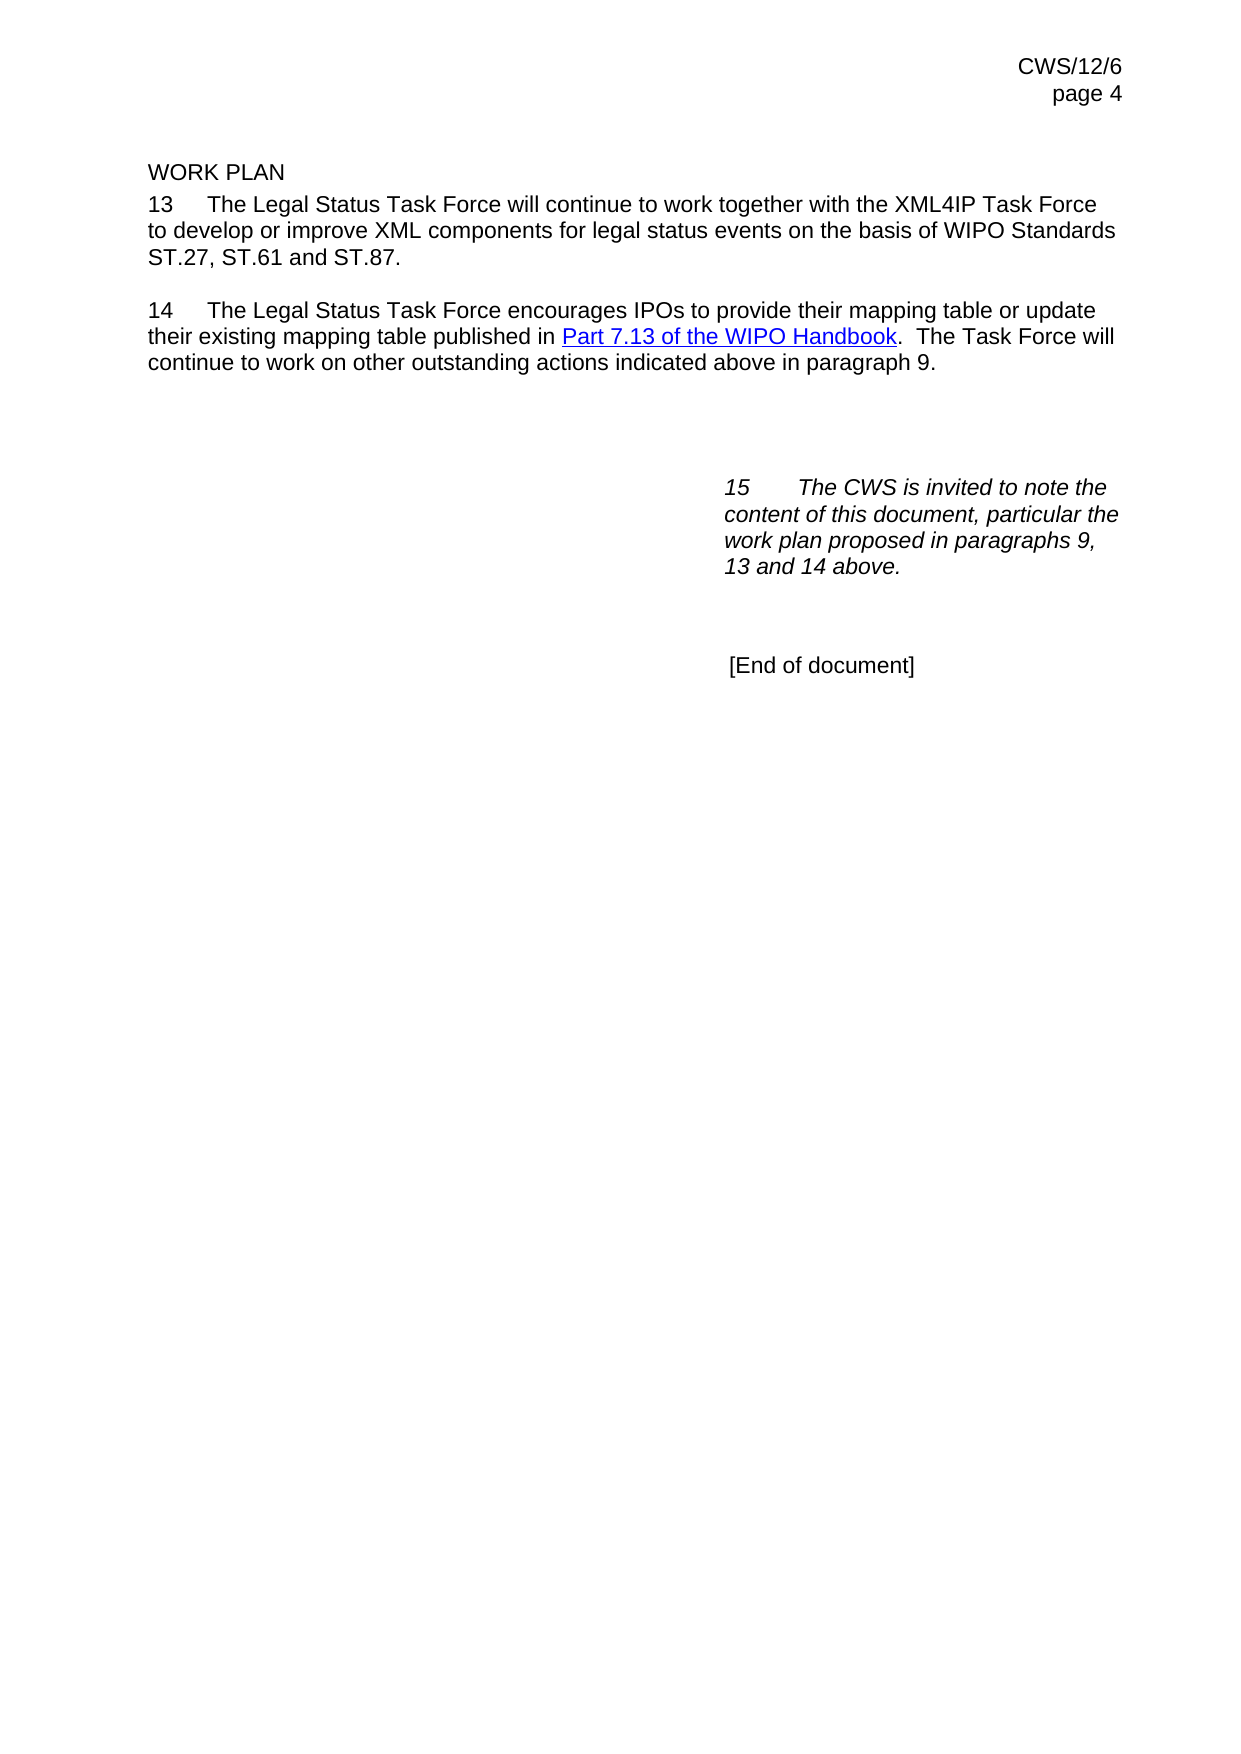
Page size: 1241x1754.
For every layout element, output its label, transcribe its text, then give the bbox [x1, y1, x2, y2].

subtitle WORK PLAN [148, 158, 1122, 185]
list The CWS is invited to note the content of this document, particular the work plan proposed in paragraphs 9, 13 and 14 above. [724, 474, 1122, 579]
list [End of document] [729, 652, 1122, 678]
text The Legal Status Task Force encourages IPOs to provide their mapping table or update their existing mapping table published in Part 7.13 of the WIPO Handbook. The Task Force will continue to work on other outstanding actions indicated above in paragraph 9. [148, 297, 1122, 376]
text The Legal Status Task Force will continue to work together with the XML4IP Task Force to develop or improve XML components for legal status events on the basis of WIPO Standards ST.27, ST.61 and ST.87. [148, 191, 1122, 270]
